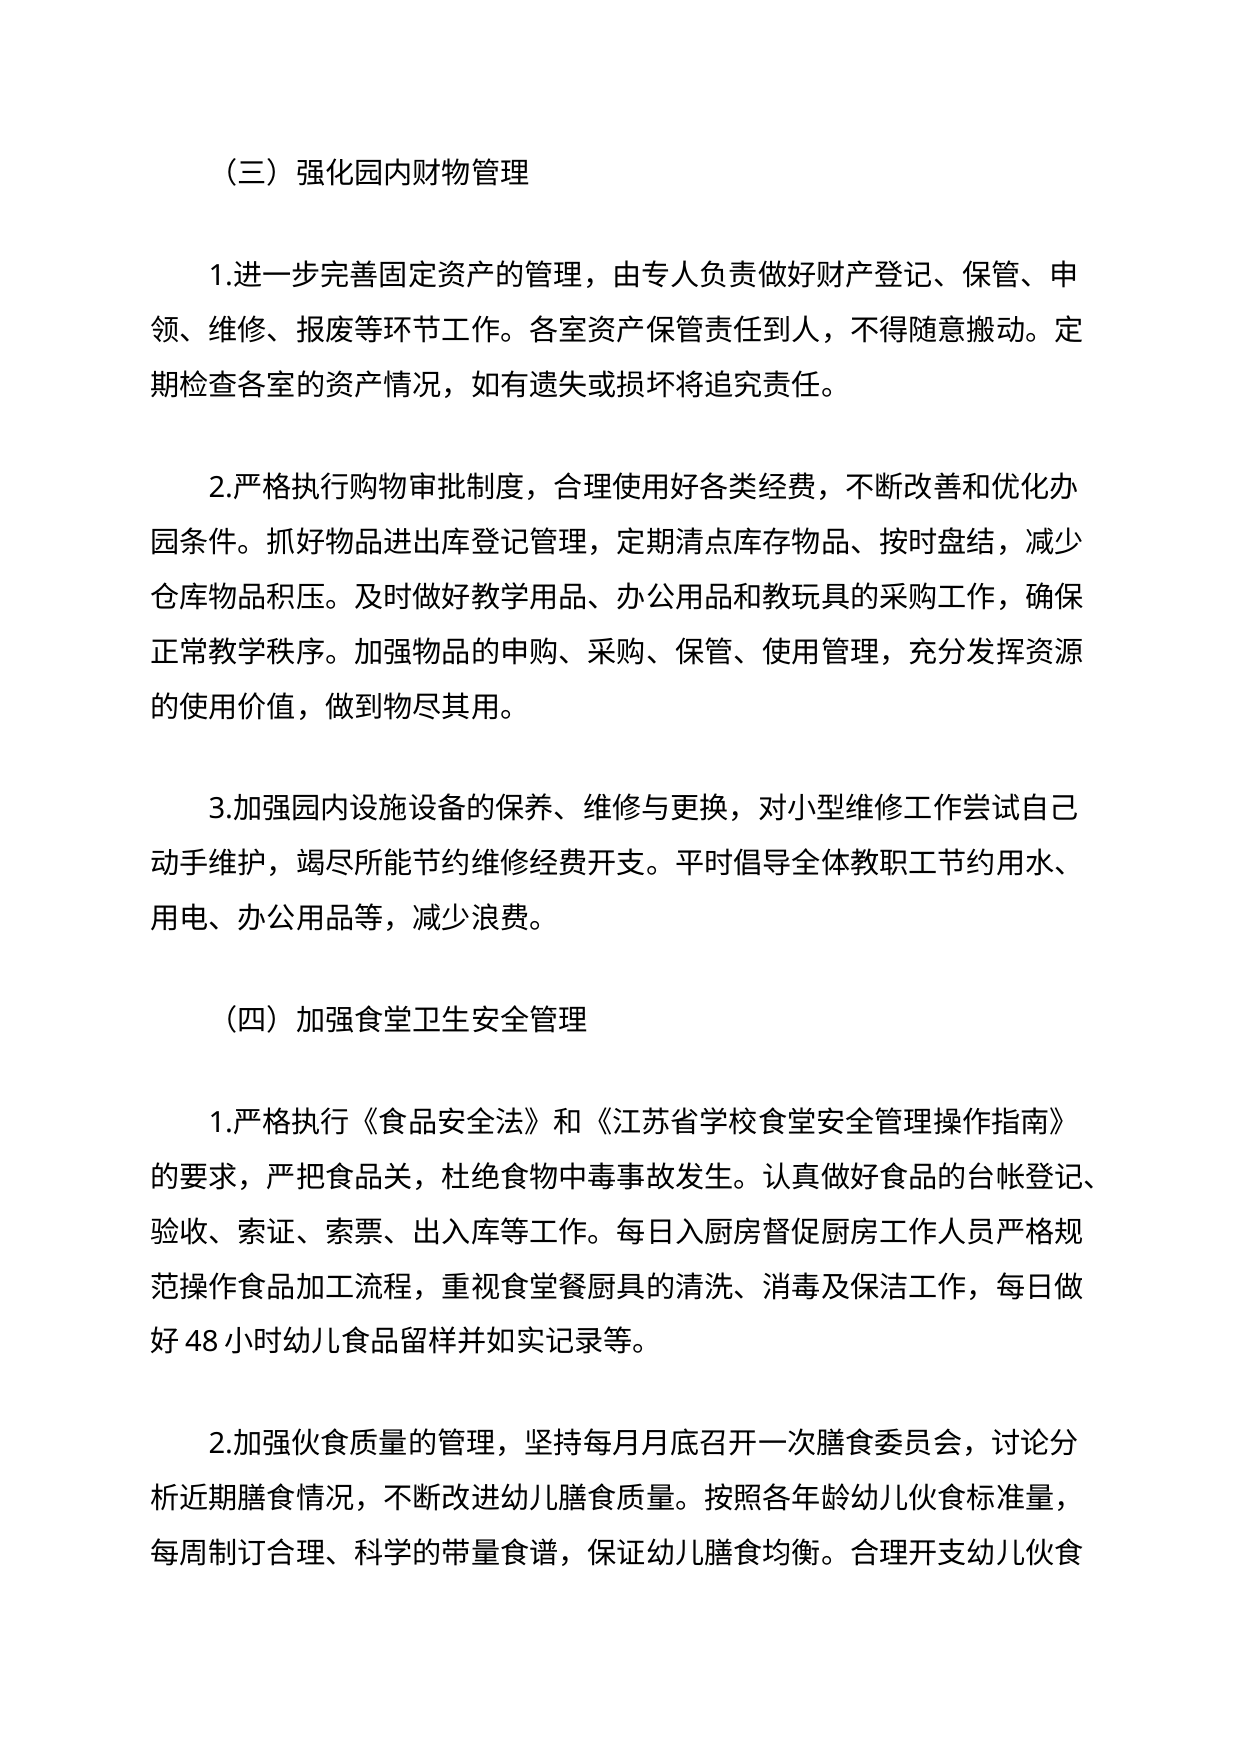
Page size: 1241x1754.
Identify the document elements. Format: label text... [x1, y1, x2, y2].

text 1.严格执行《食品安全法》和《江苏省学校食堂安全管理操作指南》的要求，严把食品关，杜绝食物中毒事故发生。认真做好食品的台帐登记、验收、索证、索票、出入库等工作。每日入厨房督促厨房工作人员严格规范操作食品加工流程，重视食堂餐厨具的清洗、消毒及保洁工作，每日做好48小时幼儿食品留样并如实记录等。 [150, 1098, 1090, 1360]
text （三）强化园内财物管理 [150, 150, 1090, 192]
text （四）加强食堂卫生安全管理 [150, 997, 1090, 1039]
text 1.进一步完善固定资产的管理，由专人负责做好财产登记、保管、申领、维修、报废等环节工作。各室资产保管责任到人，不得随意搬动。定期检查各室的资产情况，如有遗失或损坏将追究责任。 [150, 252, 1090, 404]
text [150, 1420, 1090, 1572]
text 3.加强园内设施设备的保养、维修与更换，对小型维修工作尝试自己动手维护，竭尽所能节约维修经费开支。平时倡导全体教职工节约用水、用电、办公用品等，减少浪费。 [150, 785, 1090, 937]
text 2.严格执行购物审批制度，合理使用好各类经费，不断改善和优化办园条件。抓好物品进出库登记管理，定期清点库存物品、按时盘结，减少仓库物品积压。及时做好教学用品、办公用品和教玩具的采购工作，确保正常教学秩序。加强物品的申购、采购、保管、使用管理，充分发挥资源的使用价值，做到物尽其用。 [150, 463, 1090, 725]
